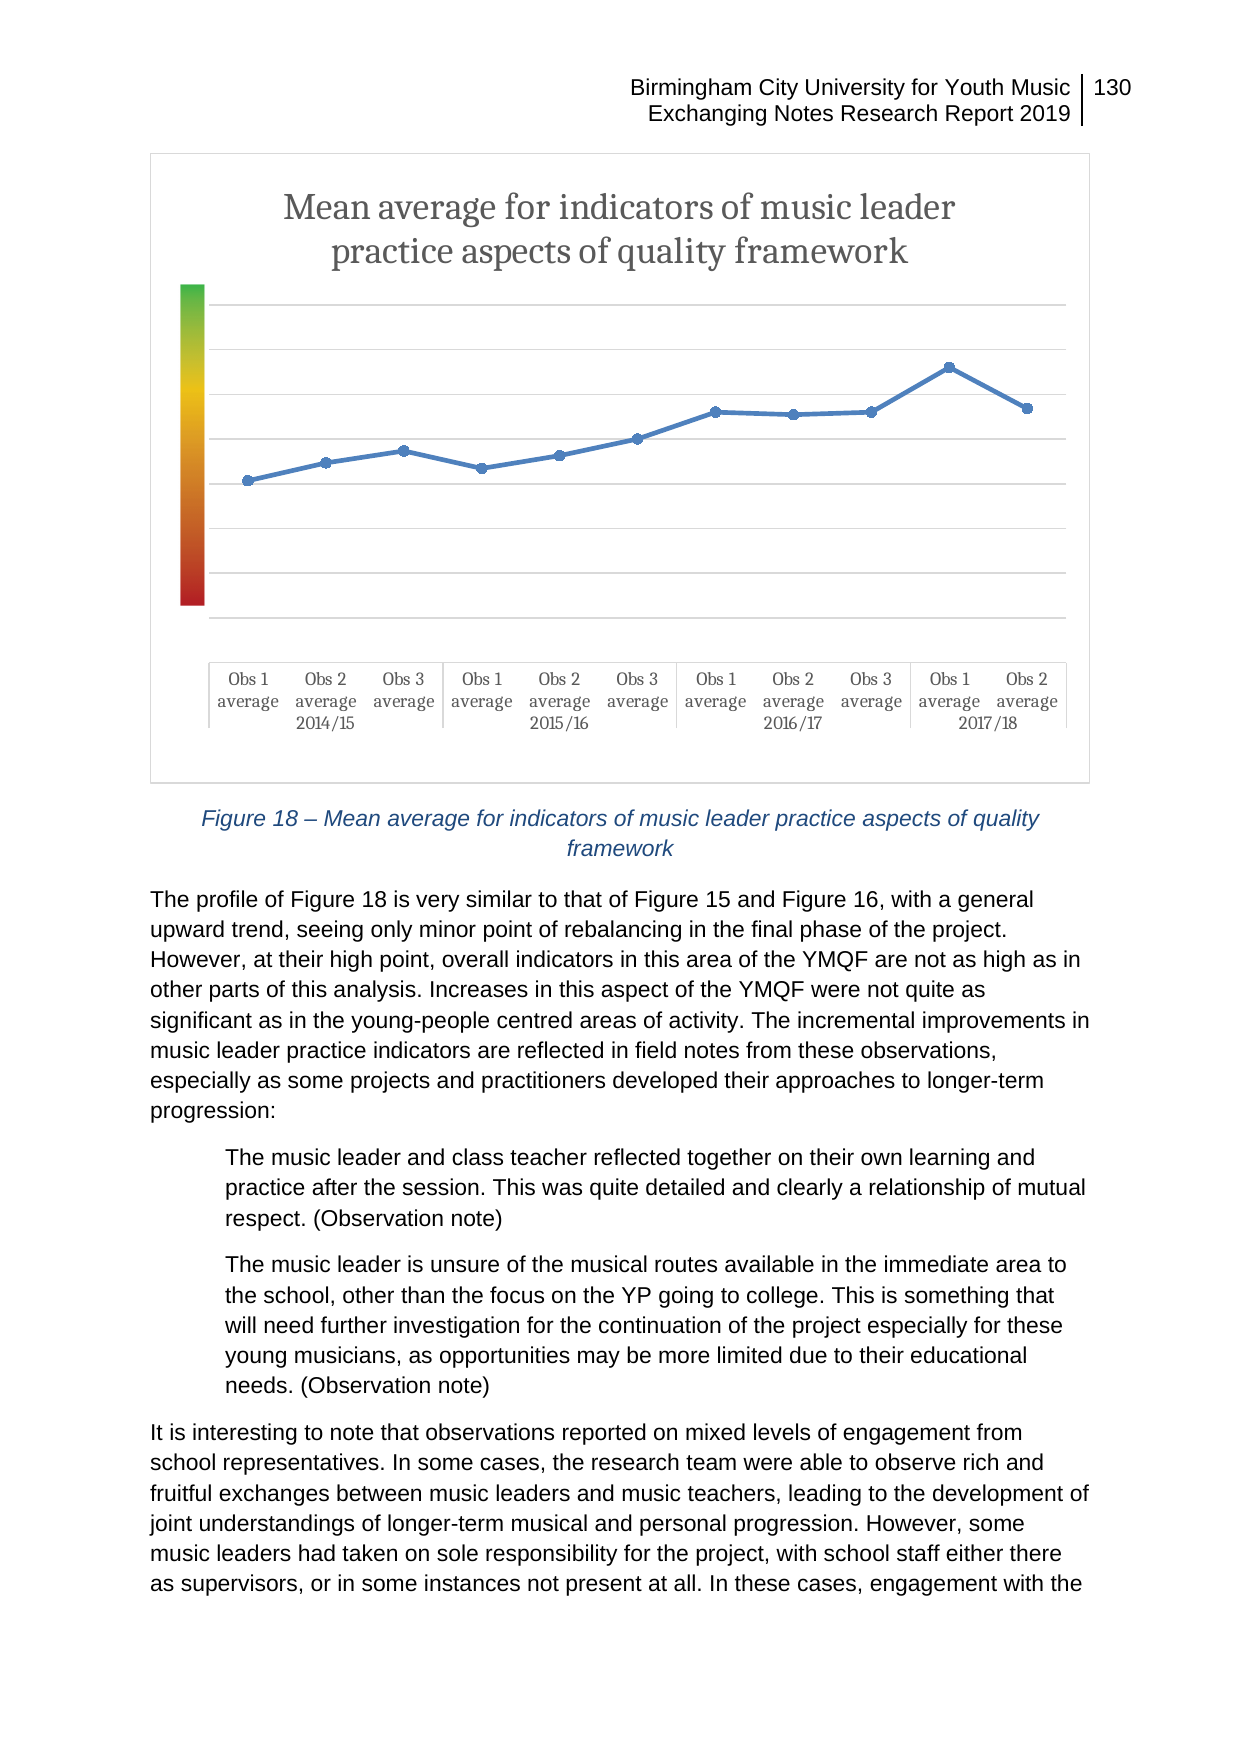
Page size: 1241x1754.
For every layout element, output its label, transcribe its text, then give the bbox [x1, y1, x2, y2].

text The profile of Figure 18 is very similar to that of Figure 15 and Figure 16, with a general upward trend, seeing only minor point of rebalancing in the final phase of the project. However, at their high point, overall indicators in this area of the YMQF are not as high as in other parts of this analysis. Increases in this aspect of the YMQF were not quite as significant as in the young-people centred areas of activity. The incremental improvements in music leader practice indicators are reflected in field notes from these observations, especially as some projects and practitioners developed their approaches to longer-term progression: [150, 886, 1090, 1124]
text The music leader and class teacher reflected together on their own learning and practice after the session. This was quite detailed and clearly a relationship of mutual respect. (Observation note) [225, 1144, 1090, 1231]
picture [179, 285, 206, 606]
text The music leader is unsure of the musical routes available in the immediate area to the school, other than the focus on the YP going to college. This is something that will need further investigation for the continuation of the project especially for these young musicians, as opportunities may be more limited due to their educational needs. (Observation note) [225, 1251, 1090, 1399]
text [150, 1419, 1090, 1597]
text Figure 18 – Mean average for indicators of music leader practice aspects of quality framework [150, 804, 1090, 861]
